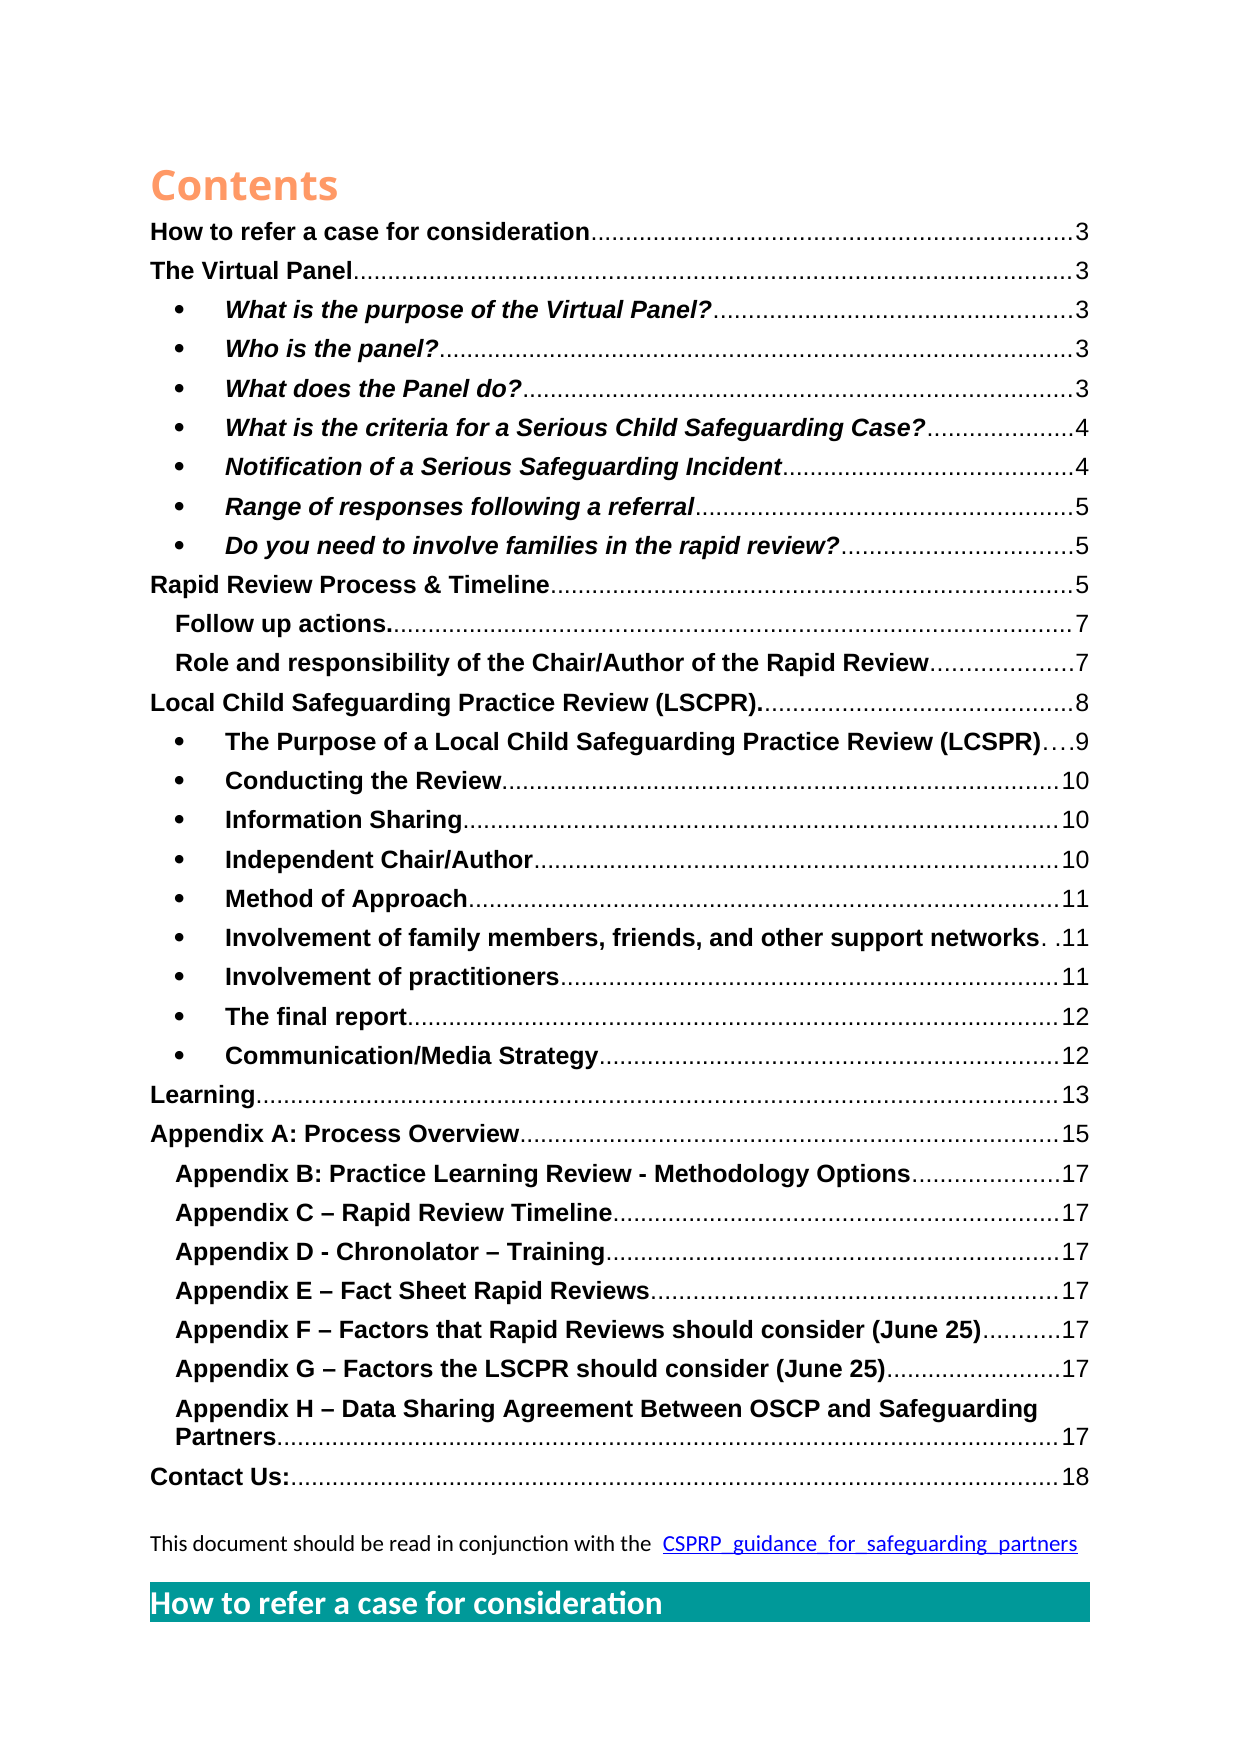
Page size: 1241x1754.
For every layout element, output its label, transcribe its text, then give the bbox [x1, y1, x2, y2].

text This document should be read in conjunction with the CSPRP_guidance_for_safeguarding_partners [150, 1529, 1090, 1557]
subtitle How to refer a case for consideration [150, 1582, 1090, 1622]
